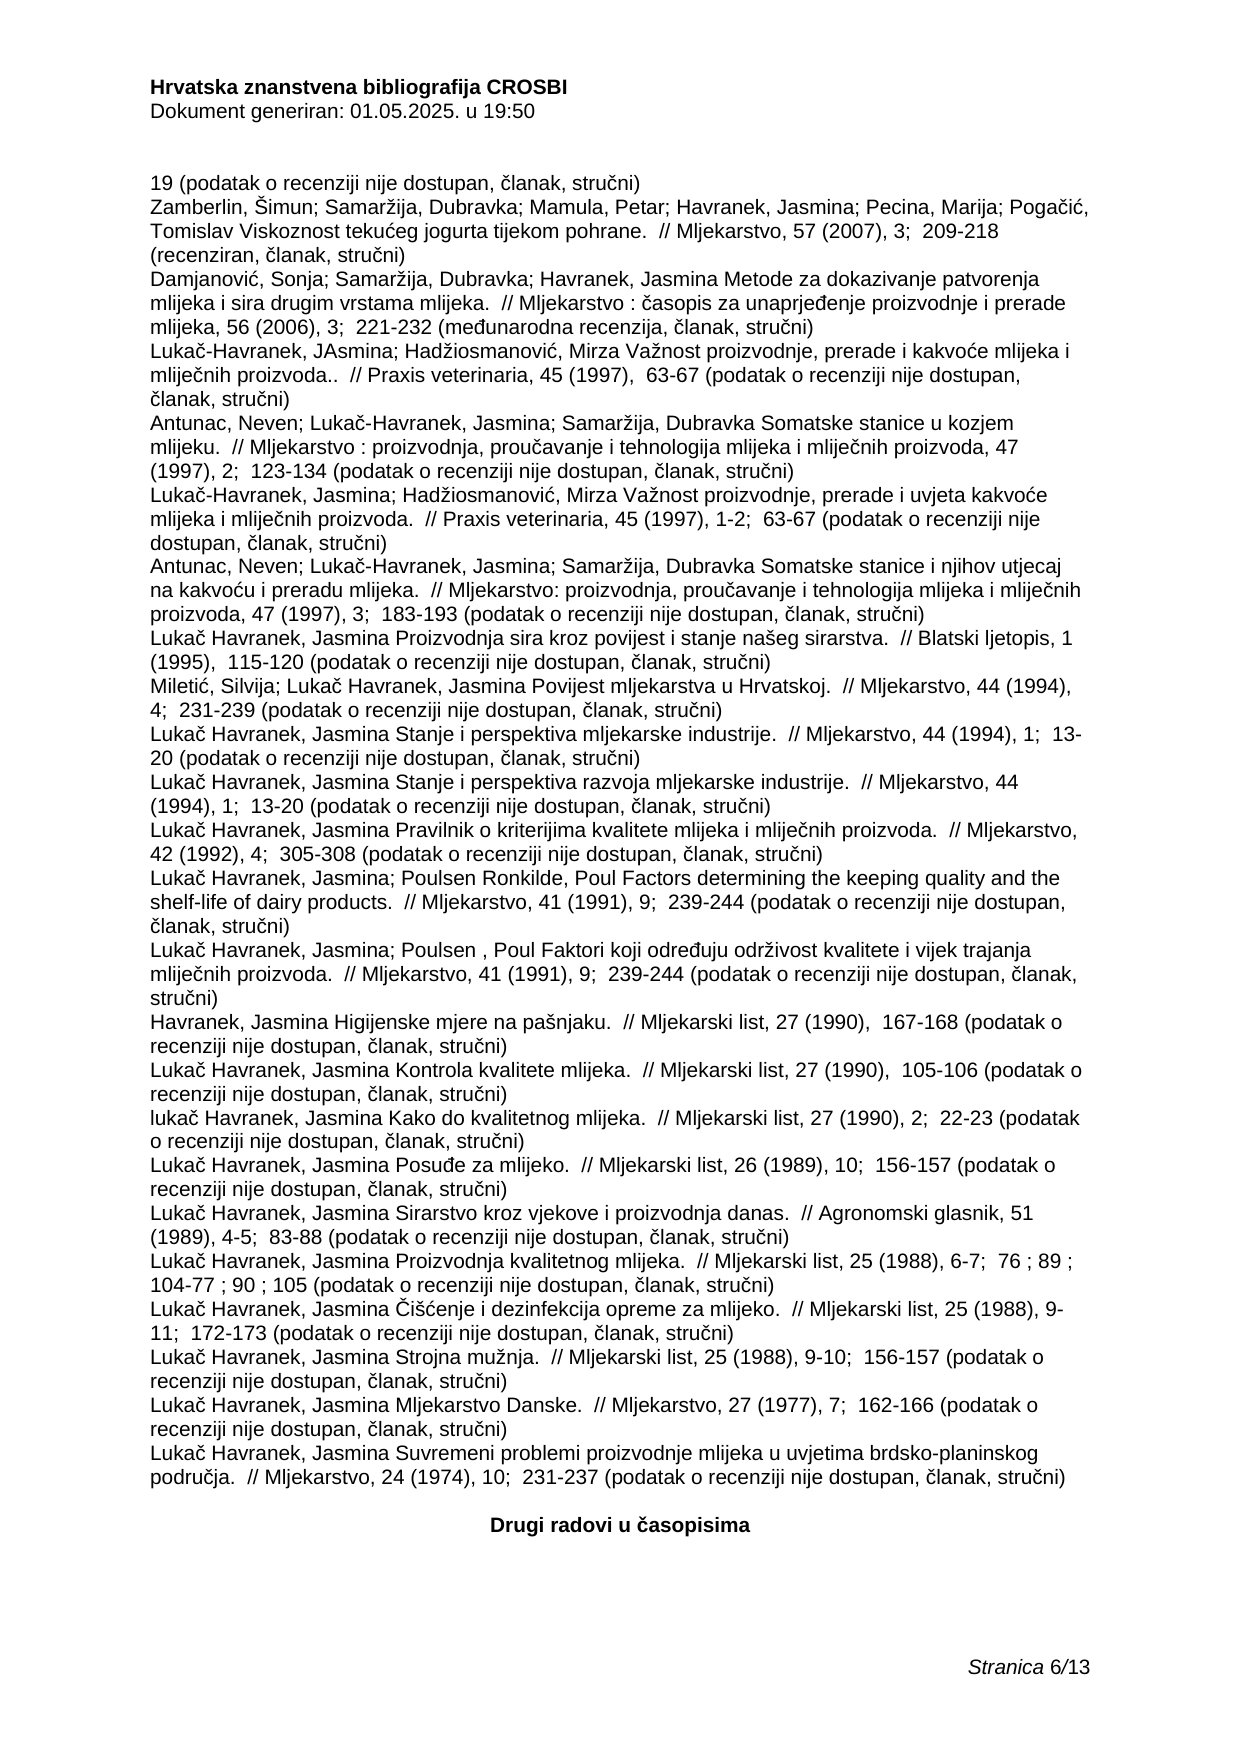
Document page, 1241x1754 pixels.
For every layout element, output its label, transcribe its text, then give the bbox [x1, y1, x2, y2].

text Lukač Havranek, Jasmina [150, 1201, 1090, 1249]
text Lukač Havranek, Jasmina [150, 818, 1090, 866]
text Lukač Havranek, Jasmina; Poulsen Ronkilde, Poul [150, 866, 1090, 938]
text Lukač-Havranek, JAsmina; Hadžiosmanović, Mirza [150, 339, 1090, 411]
text Damjanović, Sonja; Samaržija, Dubravka; Havranek, Jasmina [150, 267, 1090, 339]
text lukač Havranek, Jasmina [150, 1105, 1090, 1153]
subtitle Drugi radovi u časopisima [150, 1513, 1090, 1537]
text Miletić, Silvija; Lukač Havranek, Jasmina [150, 674, 1090, 722]
text Antunac, Neven; Lukač-Havranek, Jasmina; Samaržija, Dubravka [150, 411, 1090, 482]
text Lukač Havranek, Jasmina; Poulsen , Poul [150, 938, 1090, 1009]
text Lukač Havranek, Jasmina [150, 1057, 1090, 1105]
text Lukač-Havranek, Jasmina; Hadžiosmanović, Mirza [150, 482, 1090, 554]
text Antunac, Neven; Lukač-Havranek, Jasmina; Samaržija, Dubravka [150, 554, 1090, 626]
text Lukač Havranek, Jasmina [150, 1393, 1090, 1441]
text Lukač Havranek, Jasmina [150, 722, 1090, 770]
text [150, 171, 1090, 195]
text Lukač Havranek, Jasmina [150, 1153, 1090, 1201]
text Lukač Havranek, Jasmina [150, 626, 1090, 674]
text Zamberlin, Šimun; Samaržija, Dubravka; Mamula, Petar; Havranek, Jasmina; Pecina, Marija; Pogačić, Tomislav [150, 195, 1090, 267]
text Havranek, Jasmina [150, 1009, 1090, 1057]
text Lukač Havranek, Jasmina [150, 1249, 1090, 1297]
text Lukač Havranek, Jasmina [150, 1345, 1090, 1393]
text Lukač Havranek, Jasmina [150, 1297, 1090, 1345]
text Lukač Havranek, Jasmina [150, 770, 1090, 818]
text Lukač Havranek, Jasmina [150, 1441, 1090, 1489]
